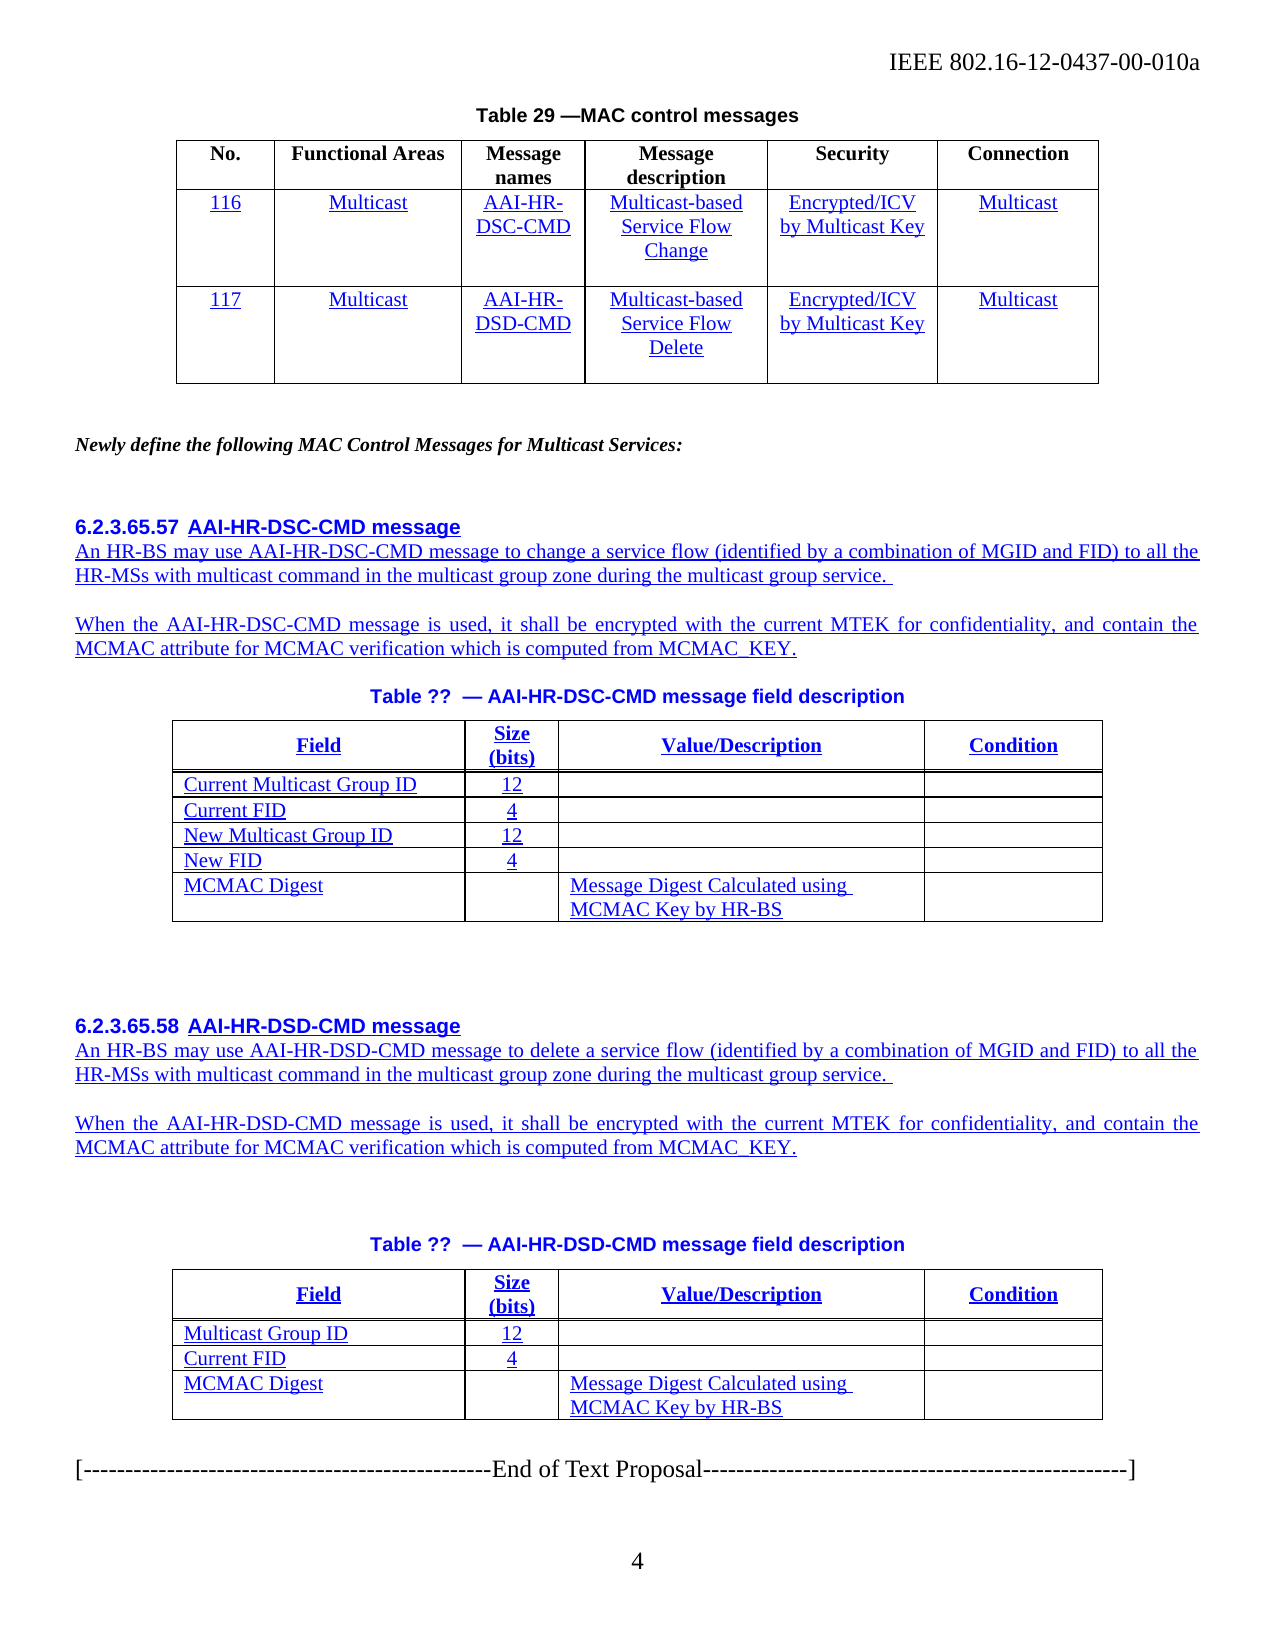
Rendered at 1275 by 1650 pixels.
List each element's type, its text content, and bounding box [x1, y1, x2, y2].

table_cell [925, 848, 1102, 872]
table_cell [559, 1346, 924, 1370]
table_header Connection [938, 141, 1098, 189]
table_cell [559, 848, 924, 872]
table_cell Multicast Group ID [173, 1321, 464, 1345]
table_cell [559, 773, 924, 796]
table_header Message description [586, 141, 767, 189]
text [-------------------------------------------------End of Text Proposal---------------------------------------------------] [75, 1454, 1200, 1482]
text Table ?? — AAI-HR-DSC-CMD message field description [75, 685, 1200, 708]
text When the AAI-HR-DSD-CMD message is used, it shall be encrypted with the current MTEK for confidentiality, and contain the MCMAC attribute for MCMAC verification which is computed from MCMAC_KEY. [75, 1133, 1200, 1159]
table_cell Multicast-based Service Flow Change [586, 190, 767, 286]
table_cell [559, 823, 924, 847]
table_cell 12 [466, 823, 558, 847]
table_cell 117 [177, 287, 274, 383]
table_header Condition [925, 1270, 1102, 1318]
table_cell Current Multicast Group ID [173, 773, 464, 796]
table_cell [925, 1346, 1102, 1370]
table_cell [925, 773, 1102, 796]
text An HR-BS may use AAI-HR-DSC-CMD message to change a service flow (identified by a combination of MGID and FID) to all the HR-MSs with multicast command in the multicast group zone during the multicast group service. [75, 539, 1200, 559]
table_cell [925, 1321, 1102, 1345]
table_cell Multicast [275, 287, 461, 383]
table_header Value/Description [559, 721, 924, 769]
table_cell [925, 798, 1102, 822]
table_header Message names [462, 141, 584, 189]
text Table 29 —MAC control messages [75, 104, 1200, 127]
table_cell Multicast [275, 190, 461, 286]
table_cell Message Digest Calculated using MCMAC Key by HR-BS [559, 873, 924, 921]
table_cell Encrypted/ICV by Multicast Key [768, 190, 937, 286]
table_cell [559, 1321, 924, 1345]
table_cell 12 [466, 1321, 558, 1345]
table_cell AAI-HR-DSC-CMD [462, 190, 584, 286]
table_cell 116 [177, 190, 274, 286]
table_cell MCMAC Digest [173, 1371, 464, 1419]
list AAI-HR-DSD-CMD message [75, 1014, 1200, 1038]
table_cell AAI-HR-DSD-CMD [462, 287, 584, 383]
text Newly define the following MAC Control Messages for Multicast Services: [75, 433, 1200, 456]
table_header Condition [925, 721, 1102, 769]
text An HR-BS may use AAI-HR-DSC-CMD message to change a service flow (identified by a combination of MGID and FID) to all the HR-MSs with multicast command in the multicast group zone during the multicast group service. [75, 561, 1200, 587]
table_cell Multicast-based Service Flow Delete [586, 287, 767, 383]
table_header No. [177, 141, 274, 189]
table_cell [559, 798, 924, 822]
table_cell Multicast [938, 190, 1098, 286]
table_cell 4 [466, 1346, 558, 1370]
table_header Functional Areas [275, 141, 461, 189]
table_cell 4 [466, 798, 558, 822]
text Table ?? — AAI-HR-DSD-CMD message field description [75, 1233, 1200, 1256]
text When the AAI-HR-DSC-CMD message is used, it shall be encrypted with the current MTEK for confidentiality, and contain the MCMAC attribute for MCMAC verification which is computed from MCMAC_KEY. [75, 612, 1200, 660]
table_header Size (bits) [466, 1270, 558, 1318]
table_cell 4 [466, 848, 558, 872]
text When the AAI-HR-DSD-CMD message is used, it shall be encrypted with the current MTEK for confidentiality, and contain the MCMAC attribute for MCMAC verification which is computed from MCMAC_KEY. [75, 1111, 1200, 1132]
table_cell [466, 873, 558, 921]
table_cell [925, 1371, 1102, 1419]
table_cell New FID [173, 848, 464, 872]
table_cell [925, 873, 1102, 921]
table_header Field [173, 721, 464, 769]
table_cell Message Digest Calculated using MCMAC Key by HR-BS [559, 1371, 924, 1419]
table_header Field [173, 1270, 464, 1318]
table_cell Current FID [173, 798, 464, 822]
table_cell New Multicast Group ID [173, 823, 464, 847]
table_header Size (bits) [466, 721, 558, 769]
table_cell Current FID [173, 1346, 464, 1370]
table_header Security [768, 141, 937, 189]
table_cell Encrypted/ICV by Multicast Key [768, 287, 937, 383]
table_cell [466, 1371, 558, 1419]
list AAI-HR-DSC-CMD message [75, 515, 1200, 539]
table_cell [925, 823, 1102, 847]
table_cell MCMAC Digest [173, 873, 464, 921]
text An HR-BS may use AAI-HR-DSD-CMD message to delete a service flow (identified by a combination of MGID and FID) to all the HR-MSs with multicast command in the multicast group zone during the multicast group service. [75, 1038, 1200, 1086]
table_cell 12 [466, 773, 558, 796]
table_cell Multicast [938, 287, 1098, 383]
table_header Value/Description [559, 1270, 924, 1318]
